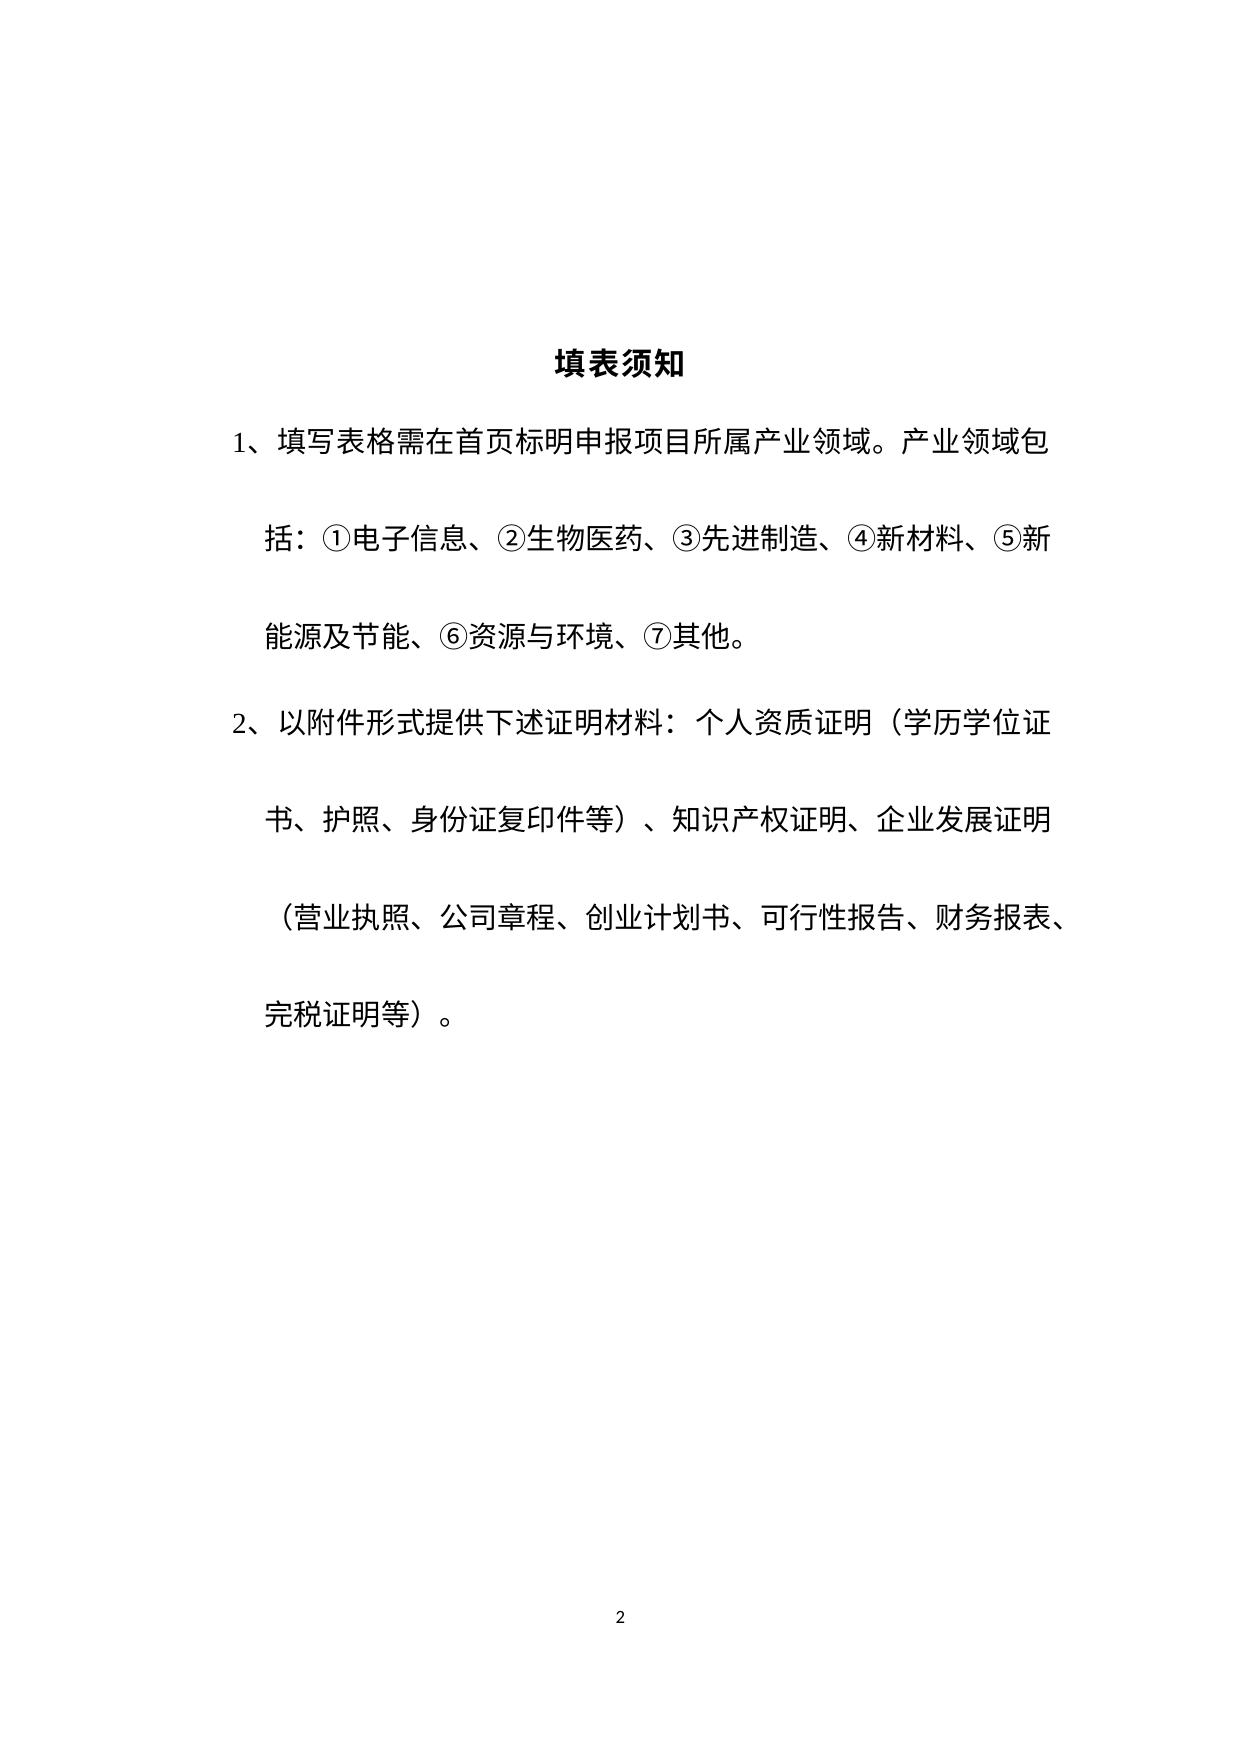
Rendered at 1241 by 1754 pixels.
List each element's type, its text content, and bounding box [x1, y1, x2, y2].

text 2、以附件形式提供下述证明材料：个人资质证明（学历学位证书、护照、身份证复印件等）、知识产权证明、企业发展证明（营业执照、公司章程、创业计划书、可行性报告、财务报表、完税证明等）。 [232, 688, 1053, 1046]
text 填表须知 [187, 329, 1053, 394]
text 1、填写表格需在首页标明申报项目所属产业领域。产业领域包括：①电子信息、②生物医药、③先进制造、④新材料、⑤新能源及节能、⑥资源与环境、⑦其他。 [232, 407, 1053, 667]
